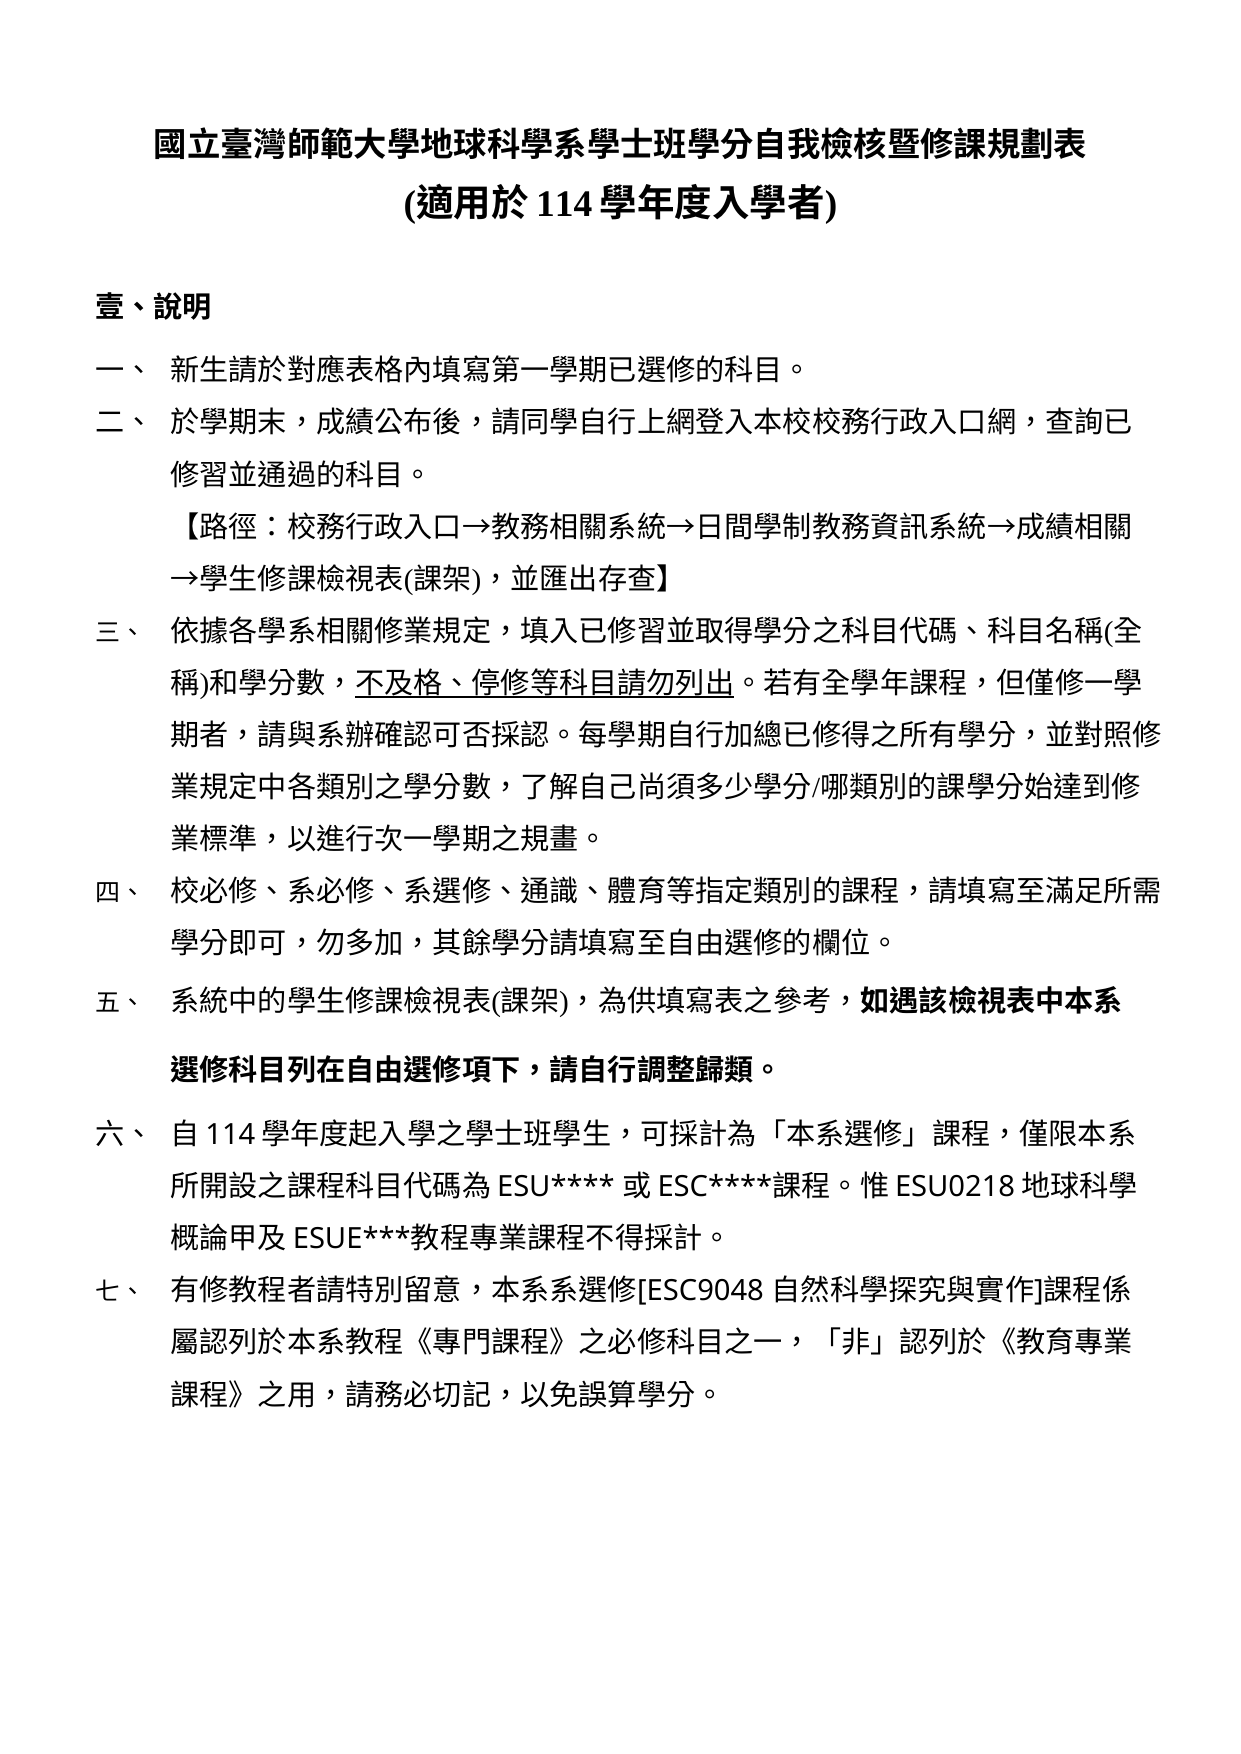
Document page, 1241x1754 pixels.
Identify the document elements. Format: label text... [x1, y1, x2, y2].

list 校必修、系必修、系選修、通識、體育等指定類別的課程，請填寫至滿足所需學分即可，勿多加，其餘學分請填寫至自由選修的欄位。 [95, 860, 1167, 964]
text 國立臺灣師範大學地球科學系學士班學分自我檢核暨修課規劃表 [89, 117, 1152, 166]
list 有修教程者請特別留意，本系系選修[ESC9048 自然科學探究與實作]課程係屬認列於本系教程《專門課程》之必修科目之一，「非」認列於《教育專業課程》之用，請務必切記，以免誤算學分。 [95, 1259, 1152, 1415]
list 自114學年度起入學之學士班學生，可採計為「本系選修」課程，僅限本系所開設之課程科目代碼為ESU**** 或ESC****課程。惟ESU0218地球科學概論甲及ESUE***教程專業課程不得採計。 [95, 1103, 1152, 1259]
list 新生請於對應表格內填寫第一學期已選修的科目。 [95, 339, 1152, 391]
text 【路徑：校務行政入口→教務相關系統→日間學制教務資訊系統→成績相關→學生修課檢視表(課架)，並匯出存查】 [170, 495, 1152, 599]
list 於學期末，成績公布後，請同學自行上網登入本校校務行政入口網，查詢已修習並通過的科目。 [95, 391, 1152, 495]
text 壹、說明 [95, 270, 1152, 339]
list 依據各學系相關修業規定，填入已修習並取得學分之科目代碼、科目名稱(全稱)和學分數，不及格、停修等科目請勿列出。若有全學年課程，但僅修一學期者，請與系辦確認可否採認。每學期自行加總已修得之所有學分，並對照修業規定中各類別之學分數，了解自己尚須多少學分/哪類別的課學分始達到修業標準，以進行次一學期之規畫。 [95, 599, 1167, 860]
list 系統中的學生修課檢視表(課架)，為供填寫表之參考，如遇該檢視表中本系選修科目列在自由選修項下，請自行調整歸類。 [95, 964, 1152, 1103]
text (適用於114學年度入學者) [89, 166, 1152, 235]
